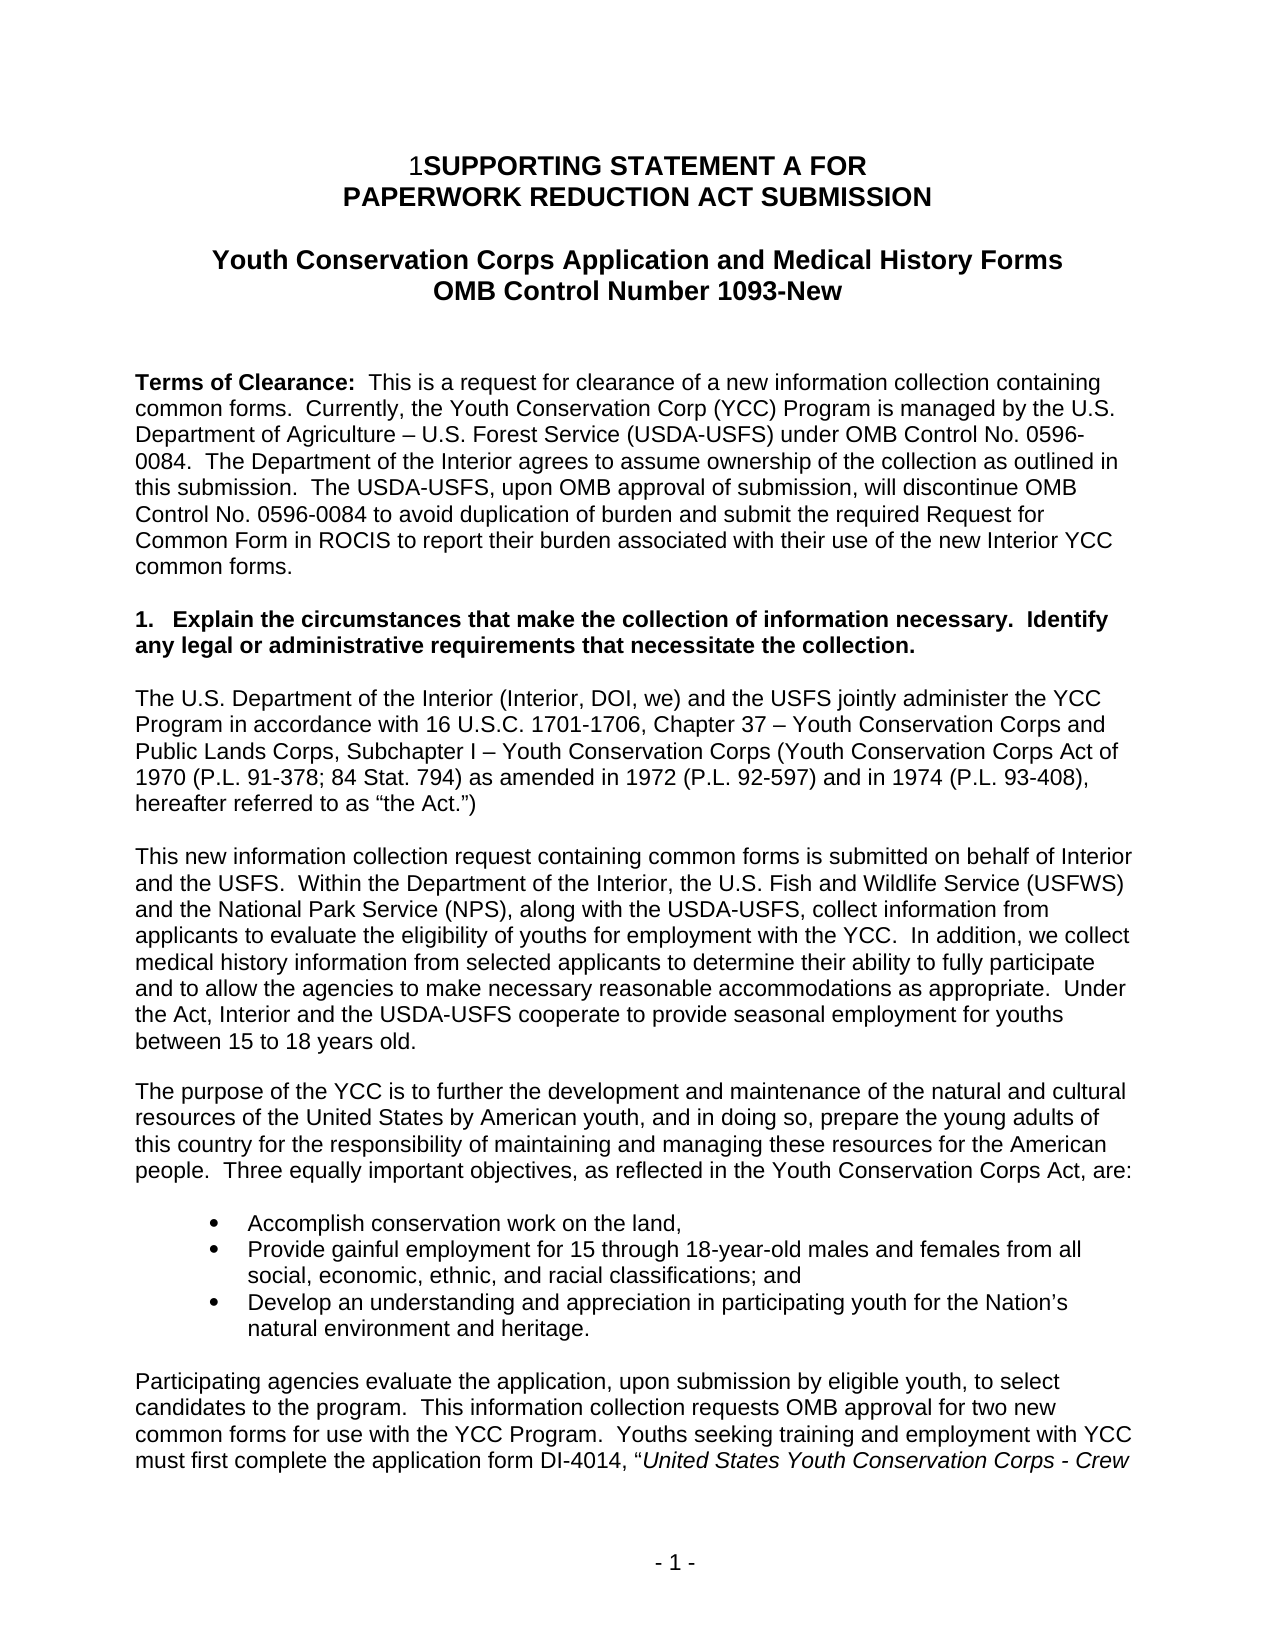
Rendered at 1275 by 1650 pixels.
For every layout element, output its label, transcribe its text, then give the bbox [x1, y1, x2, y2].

text Youth Conservation Corps Application and Medical History Forms [135, 244, 1140, 275]
text The purpose of the YCC is to further the development and maintenance of the natural and cultural resources of the United States by American youth, and in doing so, prepare the young adults of this country for the responsibility of maintaining and managing these resources for the American people. Three equally important objectives, as reflected in the Youth Conservation Corps Act, are: [135, 1078, 1140, 1183]
list Provide gainful employment for 15 through 18-year-old males and females from all social, economic, ethnic, and racial classifications; and [210, 1236, 1140, 1289]
text Terms of Clearance: This is a request for clearance of a new information collection containing common forms. Currently, the Youth Conservation Corp (YCC) Program is managed by the U.S. Department of Agriculture – U.S. Forest Service (USDA-USFS) under OMB Control No. 0596-0084. The Department of the Interior agrees to assume ownership of the collection as outlined in this submission. The USDA-USFS, upon OMB approval of submission, will discontinue OMB Control No. 0596-0084 to avoid duplication of burden and submit the required Request for Common Form in ROCIS to report their burden associated with their use of the new Interior YCC common forms. [135, 369, 1140, 579]
text Paperwork Reduction Act Submission [135, 181, 1140, 212]
list Accomplish conservation work on the land, [210, 1210, 1140, 1236]
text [135, 1368, 1140, 1473]
list Develop an understanding and appreciation in participating youth for the Nation’s natural environment and heritage. [210, 1289, 1140, 1342]
text 1. Explain the circumstances that make the collection of information necessary. Identify any legal or administrative requirements that necessitate the collection. [135, 606, 1140, 659]
text Supporting Statement A for [135, 150, 1140, 181]
text The U.S. Department of the Interior (Interior, DOI, we) and the USFS jointly administer the YCC Program in accordance with 16 U.S.C. 1701-1706, Chapter 37 – Youth Conservation Corps and Public Lands Corps, Subchapter I – Youth Conservation Corps (Youth Conservation Corps Act of 1970 (P.L. 91-378; 84 Stat. 794) as amended in 1972 (P.L. 92-597) and in 1974 (P.L. 93-408), hereafter referred to as “the Act.”) [135, 685, 1140, 817]
text OMB Control Number 1093-New [135, 275, 1140, 306]
text This new information collection request containing common forms is submitted on behalf of Interior and the USFS. Within the Department of the Interior, the U.S. Fish and Wildlife Service (USFWS) and the National Park Service (NPS), along with the USDA-USFS, collect information from applicants to evaluate the eligibility of youths for employment with the YCC. In addition, we collect medical history information from selected applicants to determine their ability to fully participate and to allow the agencies to make necessary reasonable accommodations as appropriate. Under the Act, Interior and the USDA-USFS cooperate to provide seasonal employment for youths between 15 to 18 years old. [135, 843, 1140, 1054]
